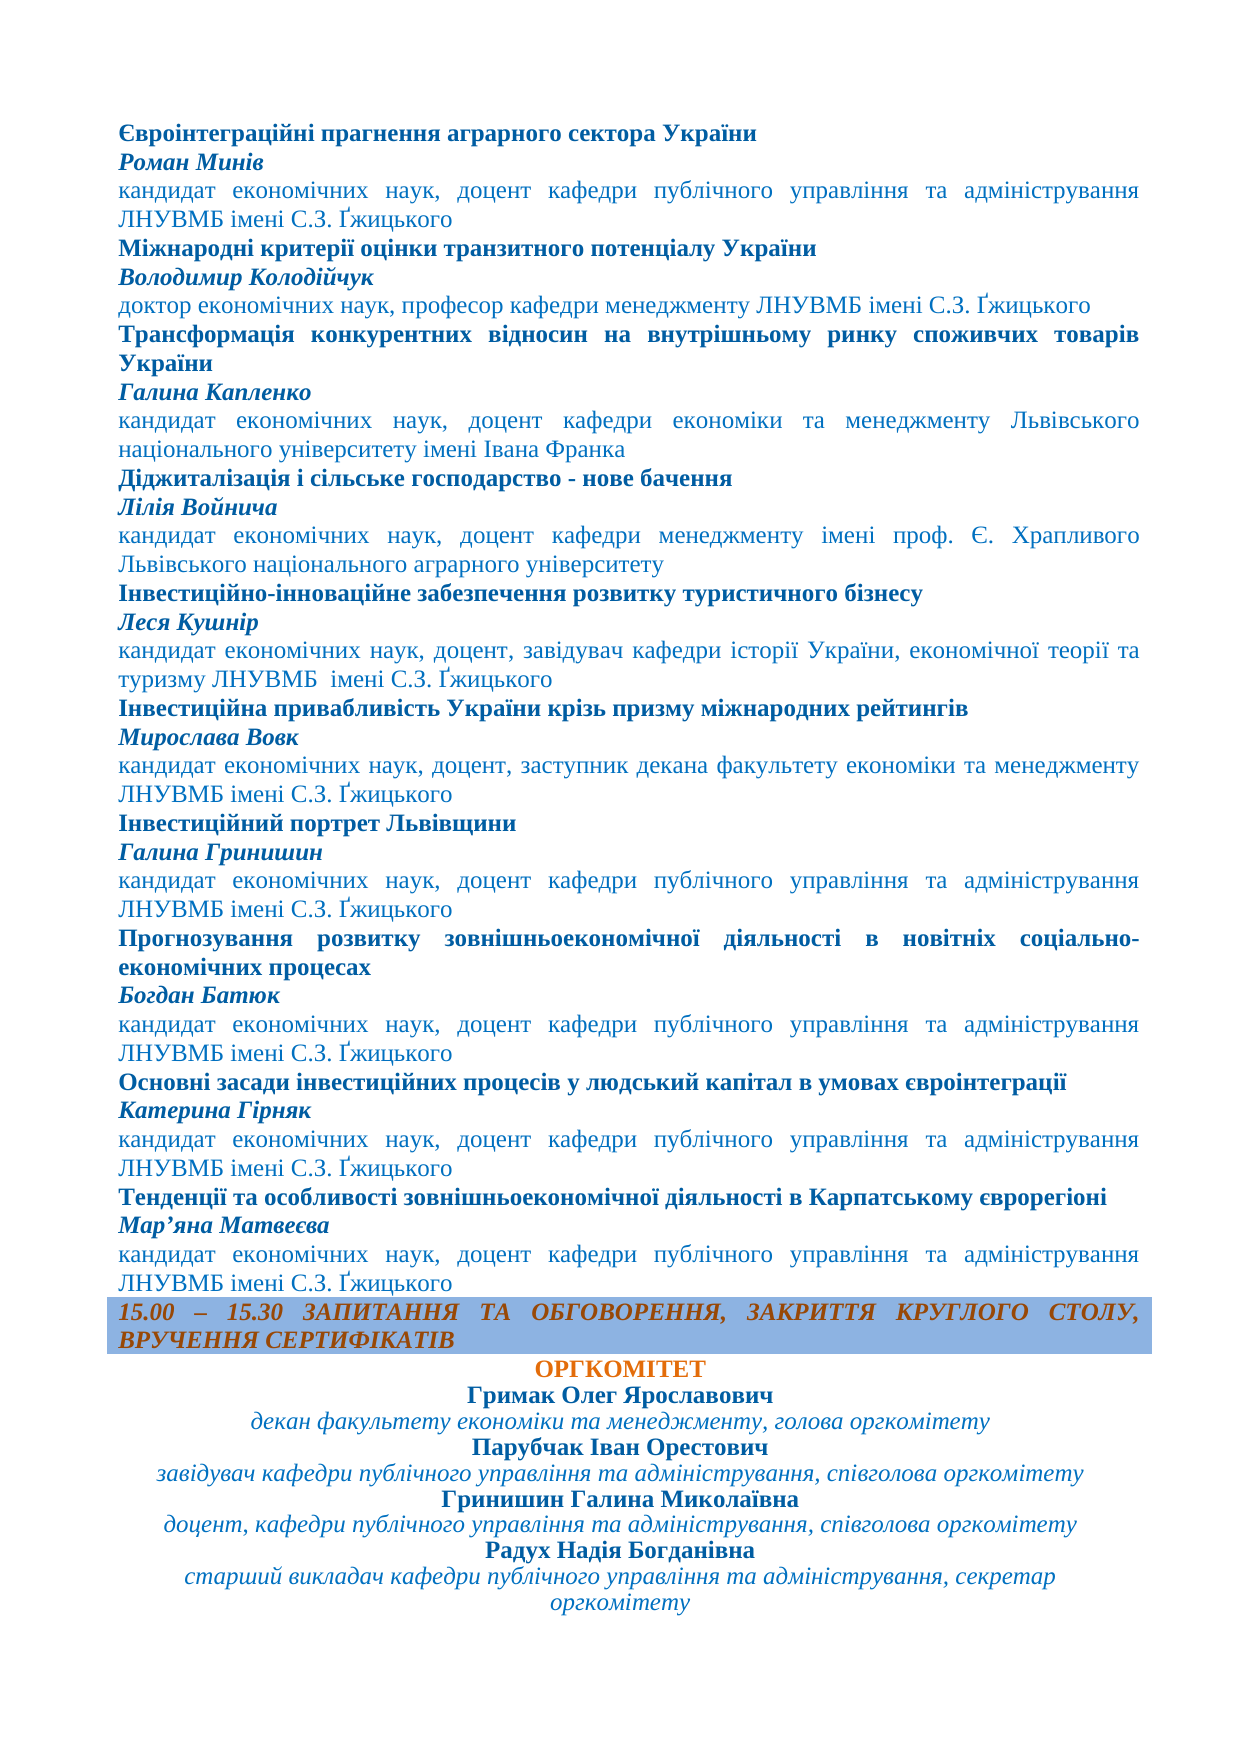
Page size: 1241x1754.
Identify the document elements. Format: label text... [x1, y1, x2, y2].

table_cell Трансформація конкурентних відносин на внутрішньому ринку споживчих товарів України Галина Капленко кандидат економічних наук, доцент кафедри економіки та менеджменту Львівського національного університету імені Івана Франка [107, 319, 1152, 463]
table_cell Інвестиційний портрет Львівщини Галина Гринишин кандидат економічних наук, доцент кафедри публічного управління та адміністрування ЛНУВМБ імені С.З. Ґжицького [107, 808, 1152, 923]
text Гримак Олег Ярославович [118, 1383, 1122, 1409]
table_cell Основні засади інвестиційних процесів у людський капітал в умовах євроінтеграції Катерина Гірняк кандидат економічних наук, доцент кафедри публічного управління та адміністрування ЛНУВМБ імені С.З. Ґжицького [107, 1067, 1152, 1182]
text Парубчак Іван Орестович [118, 1435, 1122, 1461]
table_cell Діджиталізація і сільське господарство - нове бачення [107, 463, 1152, 492]
text Радух Надія Богданівна [118, 1538, 1122, 1564]
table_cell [107, 118, 1152, 319]
table_cell Лілія Войнича кандидат економічних наук, доцент кафедри менеджменту імені проф. Є. Храпливого Львівського національного аграрного університету Інвестиційно-інноваційне забезпечення розвитку туристичного бізнесу Леся Кушнір кандидат економічних наук, доцент, завідувач кафедри історії України, економічної теорії та туризму ЛНУВМБ імені С.З. Ґжицького Інвестиційна привабливість України крізь призму міжнародних рейтингів Мирослава Вовк кандидат економічних наук, доцент, заступник декана факультету економіки та менеджменту ЛНУВМБ імені С.З. Ґжицького [107, 492, 1152, 808]
text декан факультету економіки та менеджменту, голова оргкомітету [118, 1409, 1122, 1435]
table_cell Тенденції та особливості зовнішньоекономічної діяльності в Карпатському єврорегіоні Мар’яна Матвеєва кандидат економічних наук, доцент кафедри публічного управління та адміністрування ЛНУВМБ імені С.З. Ґжицького [107, 1182, 1152, 1297]
table_cell 15.00 – 15.30 ЗАПИТАННЯ ТА ОБГОВОРЕННЯ, ЗАКРИТТЯ КРУГЛОГО СТОЛУ, ВРУЧЕННЯ СЕРТИФІКАТІВ [107, 1297, 1152, 1354]
text ОРГКОМІТЕТ [118, 1354, 1122, 1383]
table_cell Прогнозування розвитку зовнішньоекономічної діяльності в новітніх соціально-економічних процесах Богдан Батюк кандидат економічних наук, доцент кафедри публічного управління та адміністрування ЛНУВМБ імені С.З. Ґжицького [107, 923, 1152, 1067]
text завідувач кафедри публічного управління та адміністрування, співголова оргкомітету [118, 1461, 1122, 1486]
text Гринишин Галина Миколаївна [118, 1486, 1122, 1512]
text старший викладач кафедри публічного управління та адміністрування, секретар оргкомітету [118, 1564, 1122, 1616]
text доцент, кафедри публічного управління та адміністрування, співголова оргкомітету [118, 1512, 1122, 1538]
